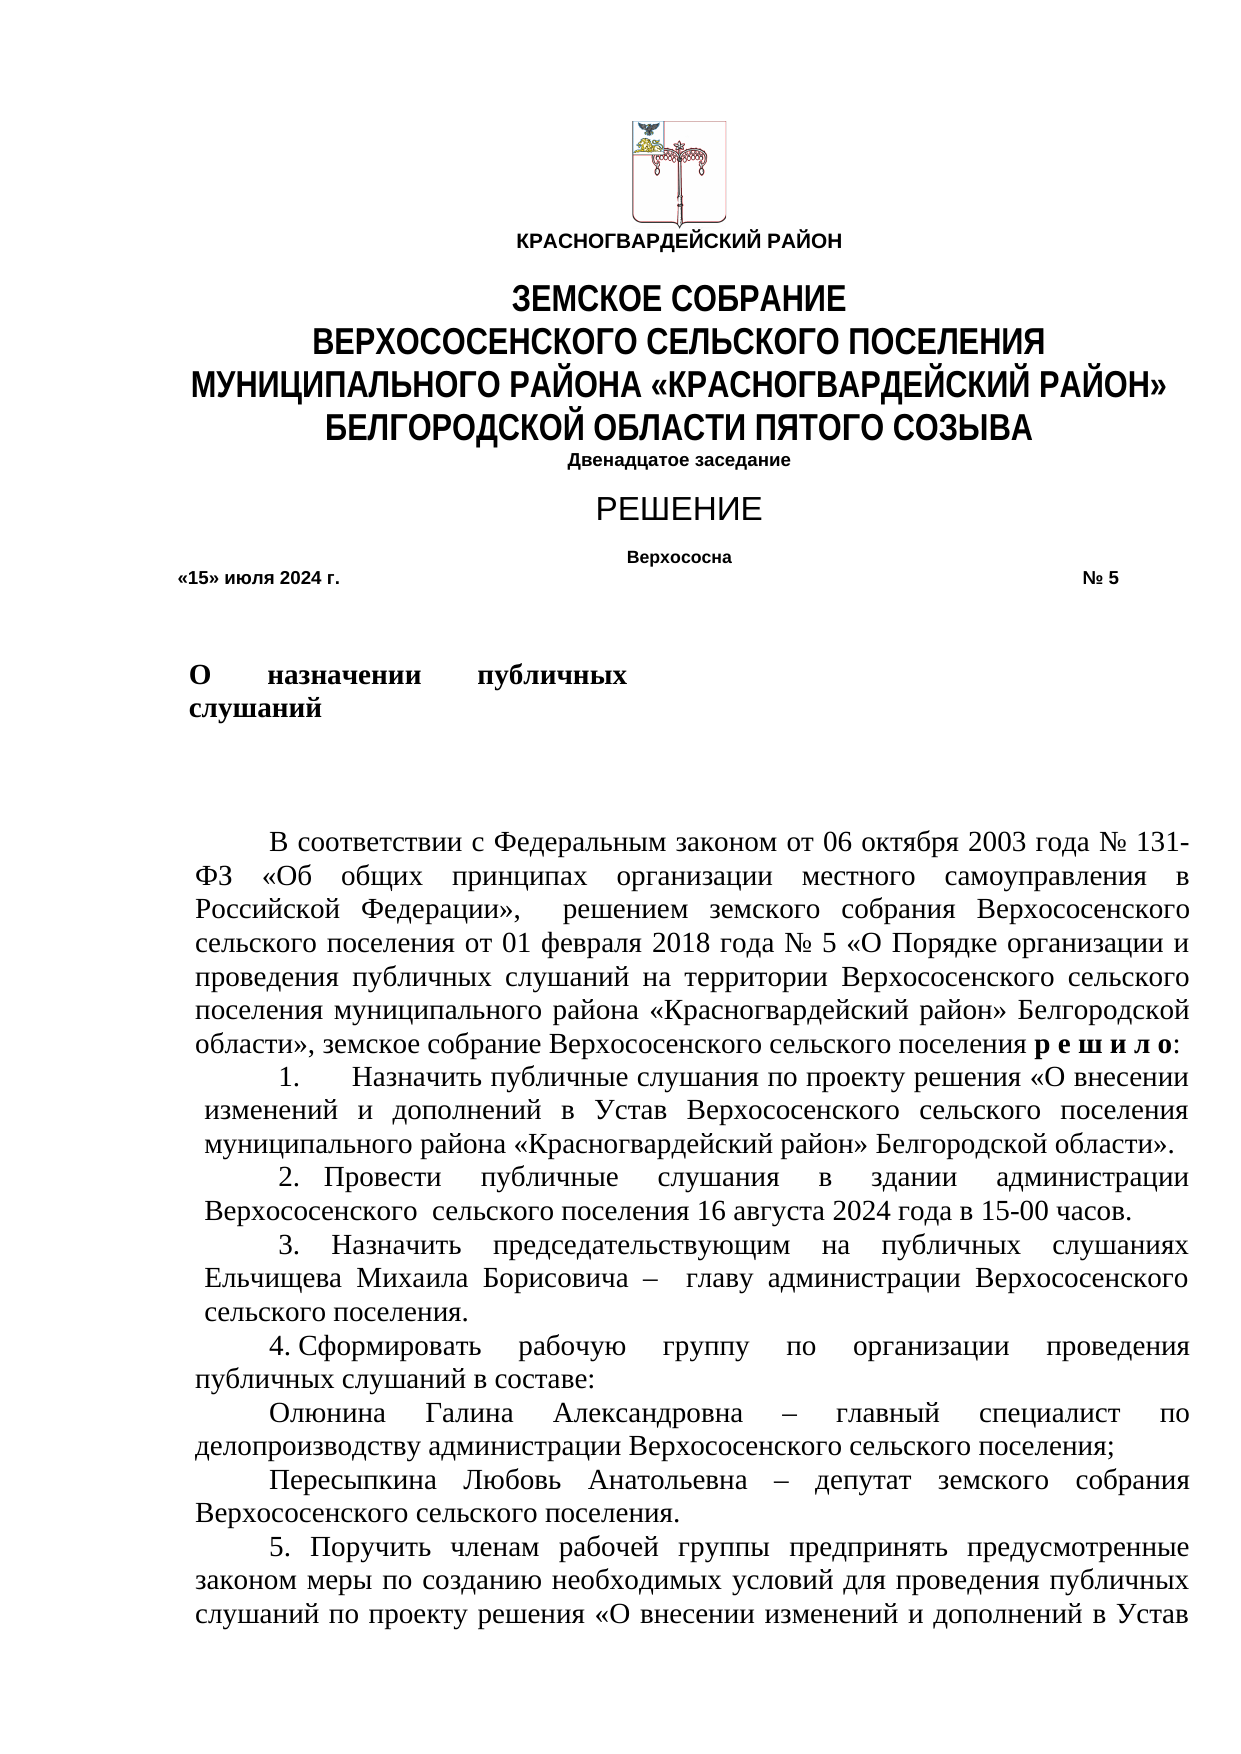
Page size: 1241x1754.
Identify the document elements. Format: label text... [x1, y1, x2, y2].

table_header О назначении публичных слушаний [177, 657, 638, 724]
picture [632, 121, 727, 229]
text ЗЕМСКОЕ СОБРАНИЕ [177, 276, 1181, 319]
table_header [193, 825, 1201, 1629]
text Двенадцатое заседание [177, 448, 1181, 470]
text «15» июля 2024 г. № 5 [177, 567, 1181, 589]
text Верхососна [177, 547, 1181, 567]
text КРАСНОГВАРДЕЙСКИЙ РАЙОН [177, 228, 1181, 252]
text ВЕРХОСОСЕНСКОГО СЕЛЬСКОГО ПОСЕЛЕНИЯ [177, 319, 1181, 362]
text РЕШЕНИЕ [177, 489, 1181, 528]
text МУНИЦИПАЛЬНОГО РАЙОНА «КРАСНОГВАРДЕЙСКИЙ РАЙОН» БЕЛГОРОДСКОЙ ОБЛАСТИ ПЯТОГО СОЗЫВА [177, 362, 1181, 448]
